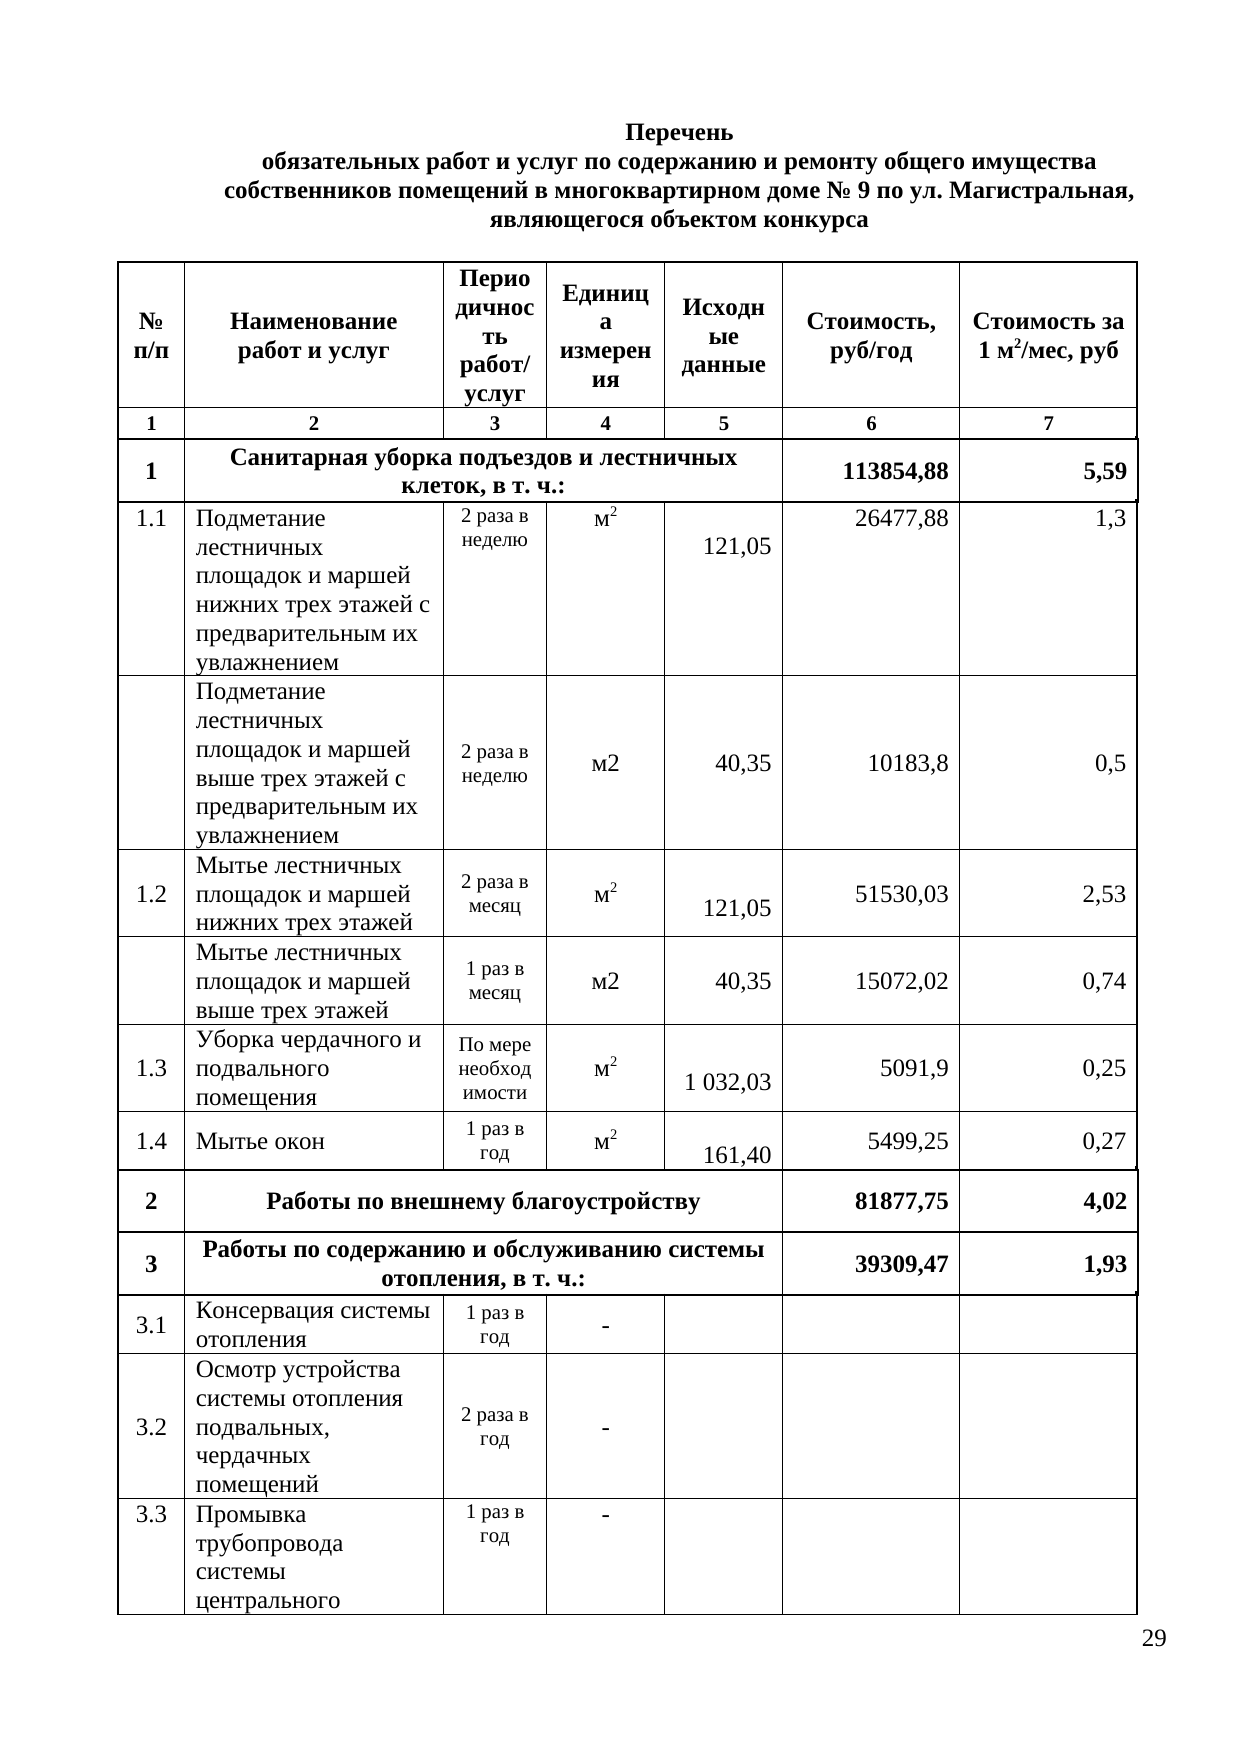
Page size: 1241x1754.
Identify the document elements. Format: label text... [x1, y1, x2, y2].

table_cell Работы по содержанию и обслуживанию системы отопления, в т. ч.: [185, 1233, 782, 1293]
table_cell 4,02 [960, 1171, 1137, 1231]
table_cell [185, 1499, 443, 1614]
table_cell [783, 1354, 959, 1498]
table_cell 121,05 [665, 850, 782, 936]
table_cell 2 раза в год [444, 1354, 546, 1498]
table_cell 7 [960, 408, 1136, 438]
table_cell [783, 1499, 959, 1614]
table_cell м2 [547, 503, 664, 675]
table_cell Мытье лестничных площадок и маршей нижних трех этажей [185, 850, 443, 936]
table_cell 5091,9 [783, 1025, 959, 1111]
table_cell [960, 1354, 1136, 1498]
table_cell - [547, 1499, 664, 1614]
table_cell 0,74 [960, 937, 1136, 1023]
table_cell 5 [665, 408, 782, 438]
table_cell 15072,02 [783, 937, 959, 1023]
table_cell [665, 1354, 782, 1498]
table_cell 1 [119, 440, 184, 501]
table_cell 2 [185, 408, 443, 438]
table_cell 1.3 [119, 1025, 184, 1111]
table_cell 3 [444, 408, 546, 438]
table_cell - [547, 1354, 664, 1498]
table_cell м2 [547, 676, 664, 849]
table_cell 26477,88 [783, 503, 959, 675]
table_cell м2 [547, 850, 664, 936]
table_cell [783, 1296, 959, 1353]
table_cell м2 [547, 937, 664, 1023]
table_header Периодичность работ/услуг [444, 263, 546, 407]
table_cell 1 раз в год [444, 1499, 546, 1614]
table_cell 3.3 [119, 1499, 184, 1614]
table_cell 39309,47 [783, 1233, 959, 1293]
table_header Стоимость за 1 м2/мес, руб [960, 263, 1136, 407]
table_cell 1,3 [960, 503, 1136, 675]
table_cell 40,35 [665, 937, 782, 1023]
table_cell 5499,25 [783, 1112, 959, 1168]
table_cell 1 раз в год [444, 1112, 546, 1168]
table_cell [960, 1296, 1136, 1353]
table_cell [665, 1499, 782, 1614]
table_cell Подметание лестничных площадок и маршей выше трех этажей с предварительным их увлажнением [185, 676, 443, 849]
table_cell 2,53 [960, 850, 1136, 936]
table_cell 2 раза в месяц [444, 850, 546, 936]
table_cell [119, 676, 184, 849]
table_cell 0,27 [960, 1112, 1136, 1168]
table_cell 10183,8 [783, 676, 959, 849]
table_cell [960, 1499, 1136, 1614]
table_cell 1.2 [119, 850, 184, 936]
table_header Наименование работ и услуг [185, 263, 443, 407]
table_cell 121,05 [665, 503, 782, 675]
table_cell Подметание лестничных площадок и маршей нижних трех этажей с предварительным их увлажнением [185, 503, 443, 675]
table_cell Консервация системы отопления [185, 1296, 443, 1353]
table_cell 1 раз в год [444, 1296, 546, 1353]
table_cell 51530,03 [783, 850, 959, 936]
table_cell Работы по внешнему благоустройству [185, 1171, 782, 1231]
text Перечень обязательных работ и услуг по содержанию и ремонту общего имущества собственников помещений в многоквартирном доме № 9 по ул. Магистральная, являющегося объектом конкурса [192, 117, 1167, 232]
table_cell 40,35 [665, 676, 782, 849]
table_header № п/п [119, 263, 184, 407]
table_cell м2 [547, 1025, 664, 1111]
table_cell [665, 1296, 782, 1353]
table_cell 0,5 [960, 676, 1136, 849]
table_cell 3.2 [119, 1354, 184, 1498]
table_cell 2 раза в неделю [444, 503, 546, 675]
table_cell Мытье окон [185, 1112, 443, 1168]
table_header Исходные данные [665, 263, 782, 407]
table_cell 6 [783, 408, 959, 438]
table_cell 0,25 [960, 1025, 1136, 1111]
table_cell Мытье лестничных площадок и маршей выше трех этажей [185, 937, 443, 1023]
table_cell 81877,75 [783, 1171, 959, 1231]
table_cell 1 [119, 408, 184, 438]
table_cell 5,59 [960, 440, 1137, 501]
table_cell м2 [547, 1112, 664, 1168]
table_cell Уборка чердачного и подвального помещения [185, 1025, 443, 1111]
table_header Единица измерения [547, 263, 664, 407]
table_cell Санитарная уборка подъездов и лестничных клеток, в т. ч.: [185, 440, 782, 501]
table_cell 1 раз в месяц [444, 937, 546, 1023]
table_cell 2 [119, 1171, 184, 1231]
table_cell 4 [547, 408, 664, 438]
table_cell 3 [119, 1233, 184, 1293]
table_cell 1.1 [119, 503, 184, 675]
table_cell [119, 937, 184, 1023]
table_cell - [547, 1296, 664, 1353]
table_cell По мере необходимости [444, 1025, 546, 1111]
table_header Стоимость, руб/год [783, 263, 959, 407]
table_cell 1.4 [119, 1112, 184, 1168]
table_cell 161,40 [665, 1112, 782, 1168]
table_cell 2 раза в неделю [444, 676, 546, 849]
table_cell 3.1 [119, 1296, 184, 1353]
table_cell 1 032,03 [665, 1025, 782, 1111]
table_cell 113854,88 [783, 440, 959, 501]
table_cell 1,93 [960, 1233, 1137, 1293]
table_cell Осмотр устройства системы отопления подвальных, чердачных помещений [185, 1354, 443, 1498]
